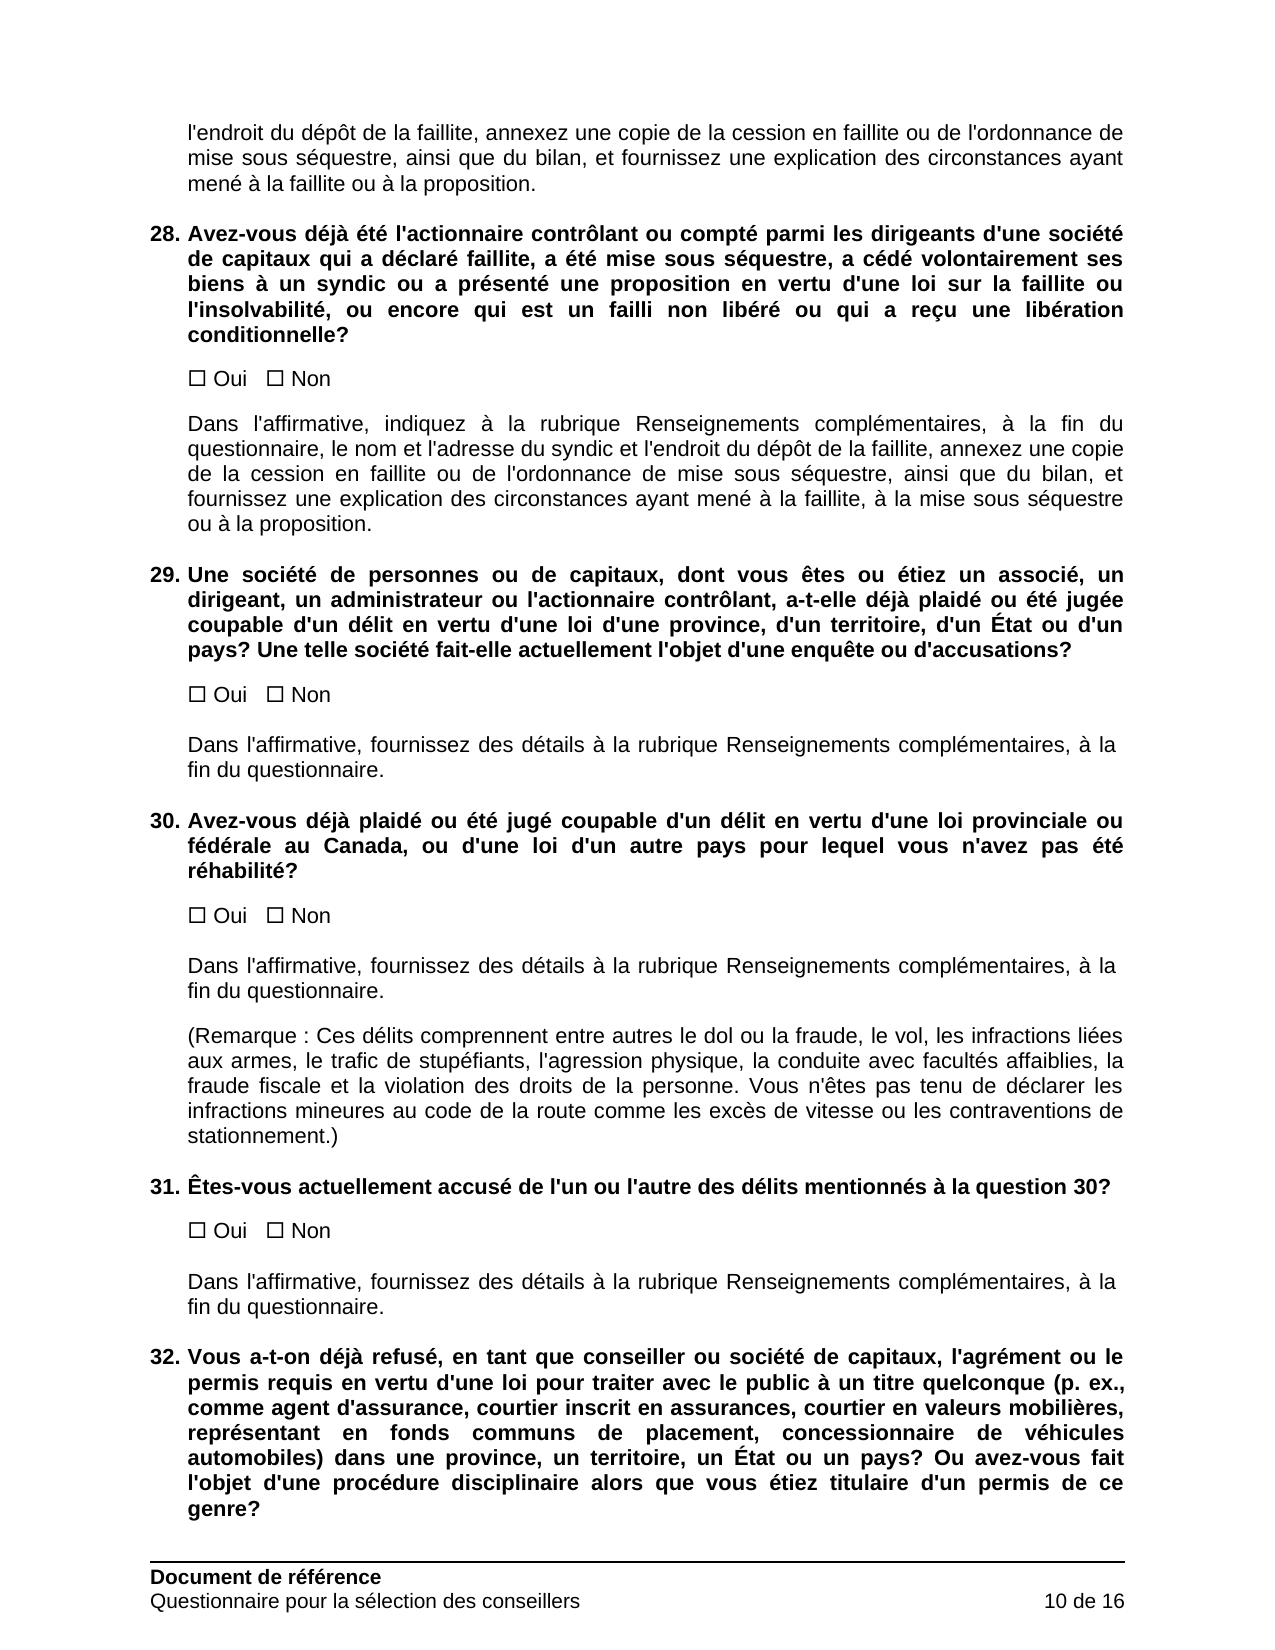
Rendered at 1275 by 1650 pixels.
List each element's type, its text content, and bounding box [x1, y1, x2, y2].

text Dans l'affirmative, indiquez à la rubrique Renseignements complémentaires, à la fin du questionnaire, le nom et l'adresse du syndic et l'endroit du dépôt de la faillite, annexez une copie de la cession en faillite ou de l'ordonnance de mise sous séquestre, ainsi que du bilan, et fournissez une explication des circonstances ayant mené à la faillite, à la mise sous séquestre ou à la proposition. [187, 410, 1125, 536]
text Dans l'affirmative, fournissez des détails à la rubrique Renseignements complémentaires, à la fin du questionnaire. [187, 1268, 1117, 1319]
list Vous a-t-on déjà refusé, en tant que conseiller ou société de capitaux, l'agrément ou le permis requis en vertu d'une loi pour traiter avec le public à un titre quelconque (p. ex., comme agent d'assurance, courtier inscrit en assurances, courtier en valeurs mobilières, représentant en fonds communs de placement, concessionnaire de véhicules automobiles) dans une province, un territoire, un État ou un pays? Ou avez-vous fait l'objet d'une procédure disciplinaire alors que vous étiez titulaire d'un permis de ce genre? [150, 1344, 1125, 1521]
list Une société de personnes ou de capitaux, dont vous êtes ou étiez un associé, un dirigeant, un administrateur ou l'actionnaire contrôlant, a-t-elle déjà plaidé ou été jugée coupable d'un délit en vertu d'une loi d'une province, d'un territoire, d'un État ou d'un pays? Une telle société fait-elle actuellement l'objet d'une enquête ou d'accusations? [150, 562, 1125, 662]
text Oui Non [187, 366, 1125, 391]
text Dans l'affirmative, fournissez des détails à la rubrique Renseignements complémentaires, à la fin du questionnaire. [187, 732, 1117, 782]
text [187, 120, 1125, 196]
text Oui Non [187, 682, 1125, 707]
text Oui Non [187, 1218, 1125, 1243]
text Dans l'affirmative, fournissez des détails à la rubrique Renseignements complémentaires, à la fin du questionnaire. [187, 953, 1117, 1003]
list Avez-vous déjà plaidé ou été jugé coupable d'un délit en vertu d'une loi provinciale ou fédérale au Canada, ou d'une loi d'un autre pays pour lequel vous n'avez pas été réhabilité? [150, 808, 1125, 883]
list Avez-vous déjà été l'actionnaire contrôlant ou compté parmi les dirigeants d'une société de capitaux qui a déclaré faillite, a été mise sous séquestre, a cédé volontairement ses biens à un syndic ou a présenté une proposition en vertu d'une loi sur la faillite ou l'insolvabilité, ou encore qui est un failli non libéré ou qui a reçu une libération conditionnelle? [150, 221, 1125, 347]
text Oui Non [187, 902, 1125, 928]
text (Remarque : Ces délits comprennent entre autres le dol ou la fraude, le vol, les infractions liées aux armes, le trafic de stupéfiants, l'agression physique, la conduite avec facultés affaiblies, la fraude fiscale et la violation des droits de la personne. Vous n'êtes pas tenu de déclarer les infractions mineures au code de la route comme les excès de vitesse ou les contraventions de stationnement.) [187, 1022, 1125, 1148]
list Êtes-vous actuellement accusé de l'un ou l'autre des délits mentionnés à la question 30? [150, 1174, 1125, 1199]
